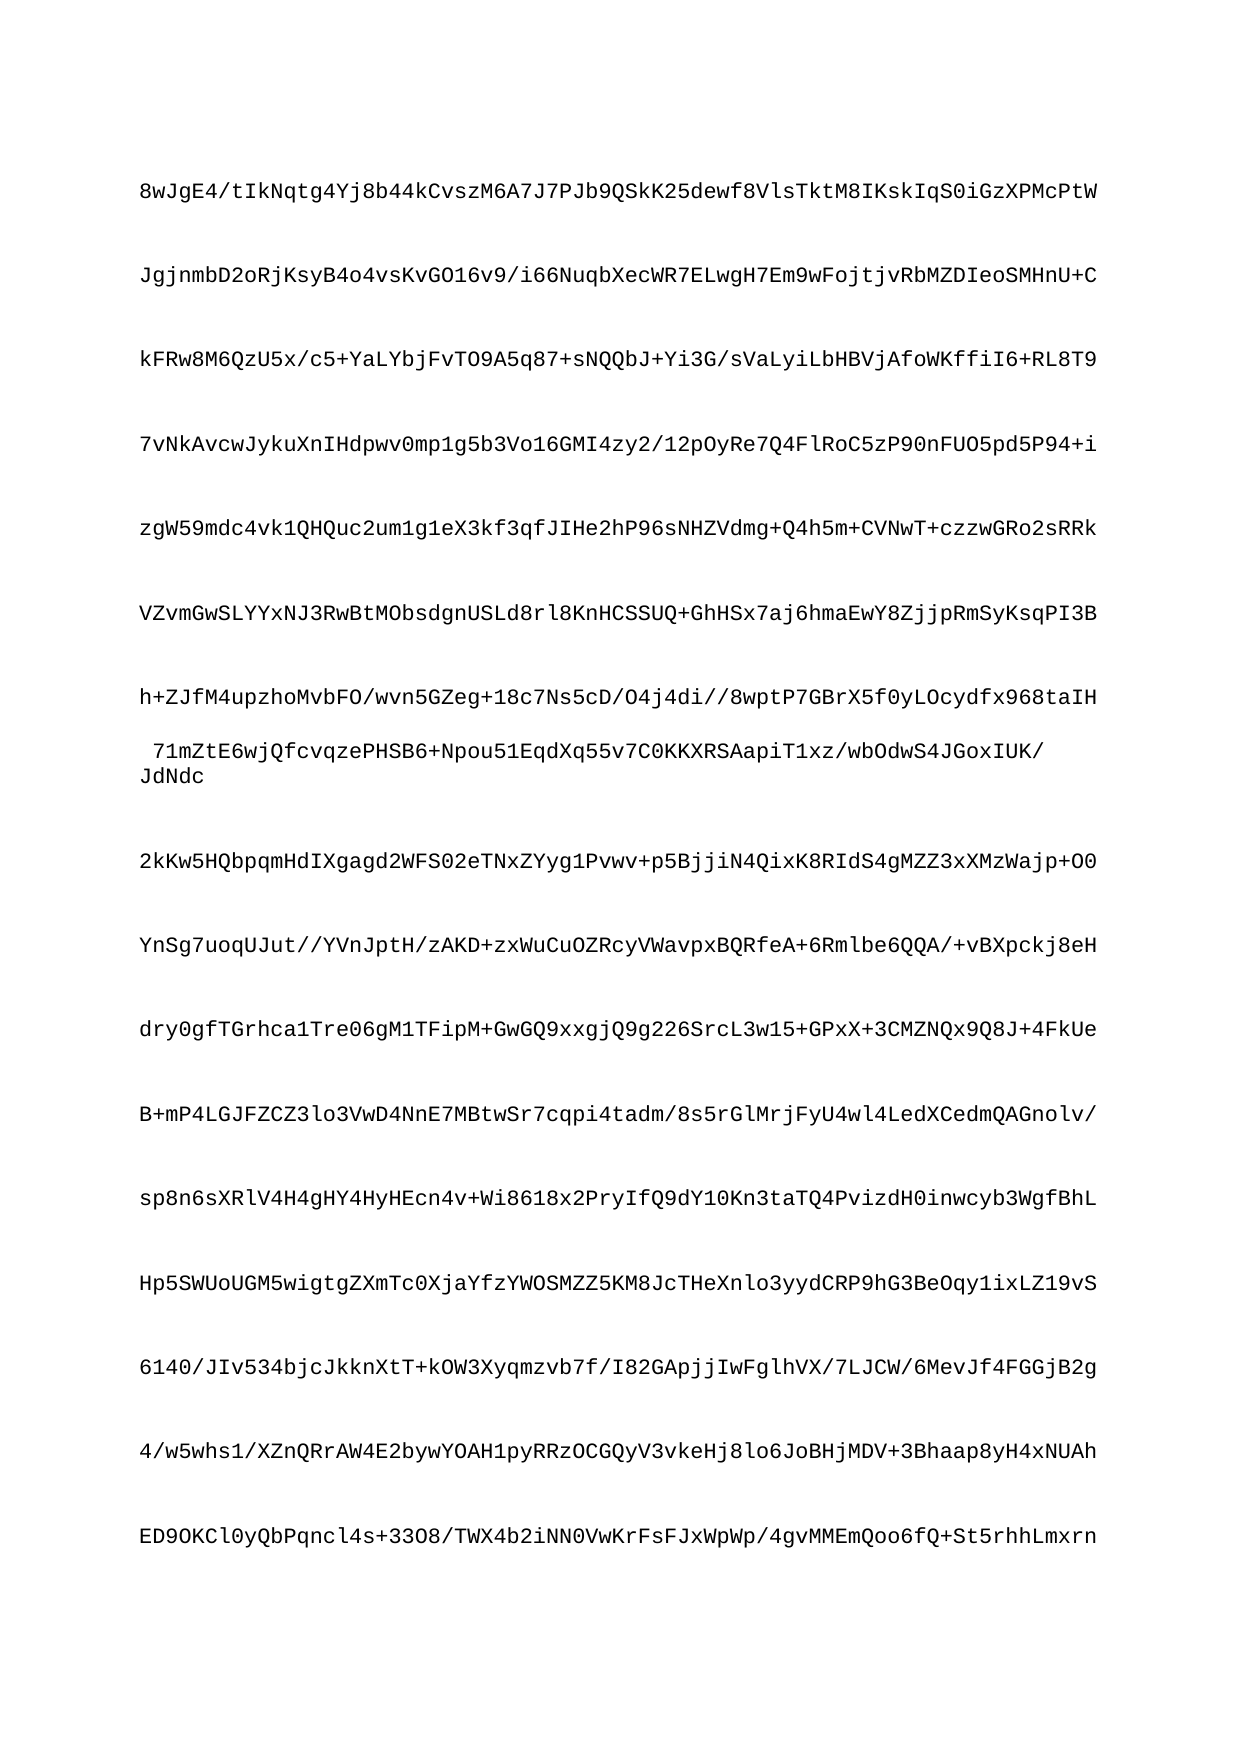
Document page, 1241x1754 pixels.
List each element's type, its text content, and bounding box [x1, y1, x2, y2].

text kFRw8M6QzU5x/c5+YaLYbjFvTO9A5q87+sNQQbJ+Yi3G/sVaLyiLbHBVjAfoWKffiI6+RL8T9 [139, 319, 1101, 403]
text 4/w5whs1/XZnQRrAW4E2bywYOAH1pyRRzOCGQyV3vkeHj8lo6JoBHjMDV+3Bhaap8yH4xNUAh [139, 1411, 1101, 1495]
text zgW59mdc4vk1QHQuc2um1g1eX3kf3qfJIHe2hP96sNHZVdmg+Q4h5m+CVNwT+czzwGRo2sRRk [139, 487, 1101, 572]
text ED9OKCl0yQbPqncl4s+33O8/TWX4b2iNN0VwKrFsFJxWpWp/4gvMMEmQoo6fQ+St5rhhLmxrn [139, 1495, 1101, 1579]
text 71mZtE6wjQfcvqzePHSB6+Npou51EqdXq55v7C0KKXRSAapiT1xz/wbOdwS4JGoxIUK/JdNdc [139, 741, 1101, 820]
text 8wJgE4/tIkNqtg4Yj8b44kCvszM6A7J7PJb9QSkK25dewf8VlsTktM8IKskIqS0iGzXPMcPtW [139, 150, 1101, 234]
text YnSg7uoqUJut//YVnJptH/zAKD+zxWuCuOZRcyVWavpxBQRfeA+6Rmlbe6QQA/+vBXpckj8eH [139, 904, 1101, 989]
text 6140/JIv534bjcJkknXtT+kOW3Xyqmzvb7f/I82GApjjIwFglhVX/7LJCW/6MevJf4FGGjB2g [139, 1326, 1101, 1411]
text 7vNkAvcwJykuXnIHdpwv0mp1g5b3Vo16GMI4zy2/12pOyRe7Q4FlRoC5zP90nFUO5pd5P94+i [139, 403, 1101, 487]
text dry0gfTGrhca1Tre06gM1TFipM+GwGQ9xxgjQ9g226SrcL3w15+GPxX+3CMZNQx9Q8J+4FkUe [139, 989, 1101, 1073]
text h+ZJfM4upzhoMvbFO/wvn5GZeg+18c7Ns5cD/O4j4di//8wptP7GBrX5f0yLOcydfx968taIH [139, 656, 1101, 741]
text B+mP4LGJFZCZ3lo3VwD4NnE7MBtwSr7cqpi4tadm/8s5rGlMrjFyU4wl4LedXCedmQAGnolv/ [139, 1073, 1101, 1157]
text sp8n6sXRlV4H4gHY4HyHEcn4v+Wi8618x2PryIfQ9dY10Kn3taTQ4PvizdH0inwcyb3WgfBhL [139, 1157, 1101, 1242]
text 2kKw5HQbpqmHdIXgagd2WFS02eTNxZYyg1Pvwv+p5BjjiN4QixK8RIdS4gMZZ3xXMzWajp+O0 [139, 820, 1101, 904]
text JgjnmbD2oRjKsyB4o4vsKvGO16v9/i66NuqbXecWR7ELwgH7Em9wFojtjvRbMZDIeoSMHnU+C [139, 234, 1101, 319]
text VZvmGwSLYYxNJ3RwBtMObsdgnUSLd8rl8KnHCSSUQ+GhHSx7aj6hmaEwY8ZjjpRmSyKsqPI3B [139, 572, 1101, 656]
text Hp5SWUoUGM5wigtgZXmTc0XjaYfzYWOSMZZ5KM8JcTHeXnlo3yydCRP9hG3BeOqy1ixLZ19vS [139, 1242, 1101, 1326]
